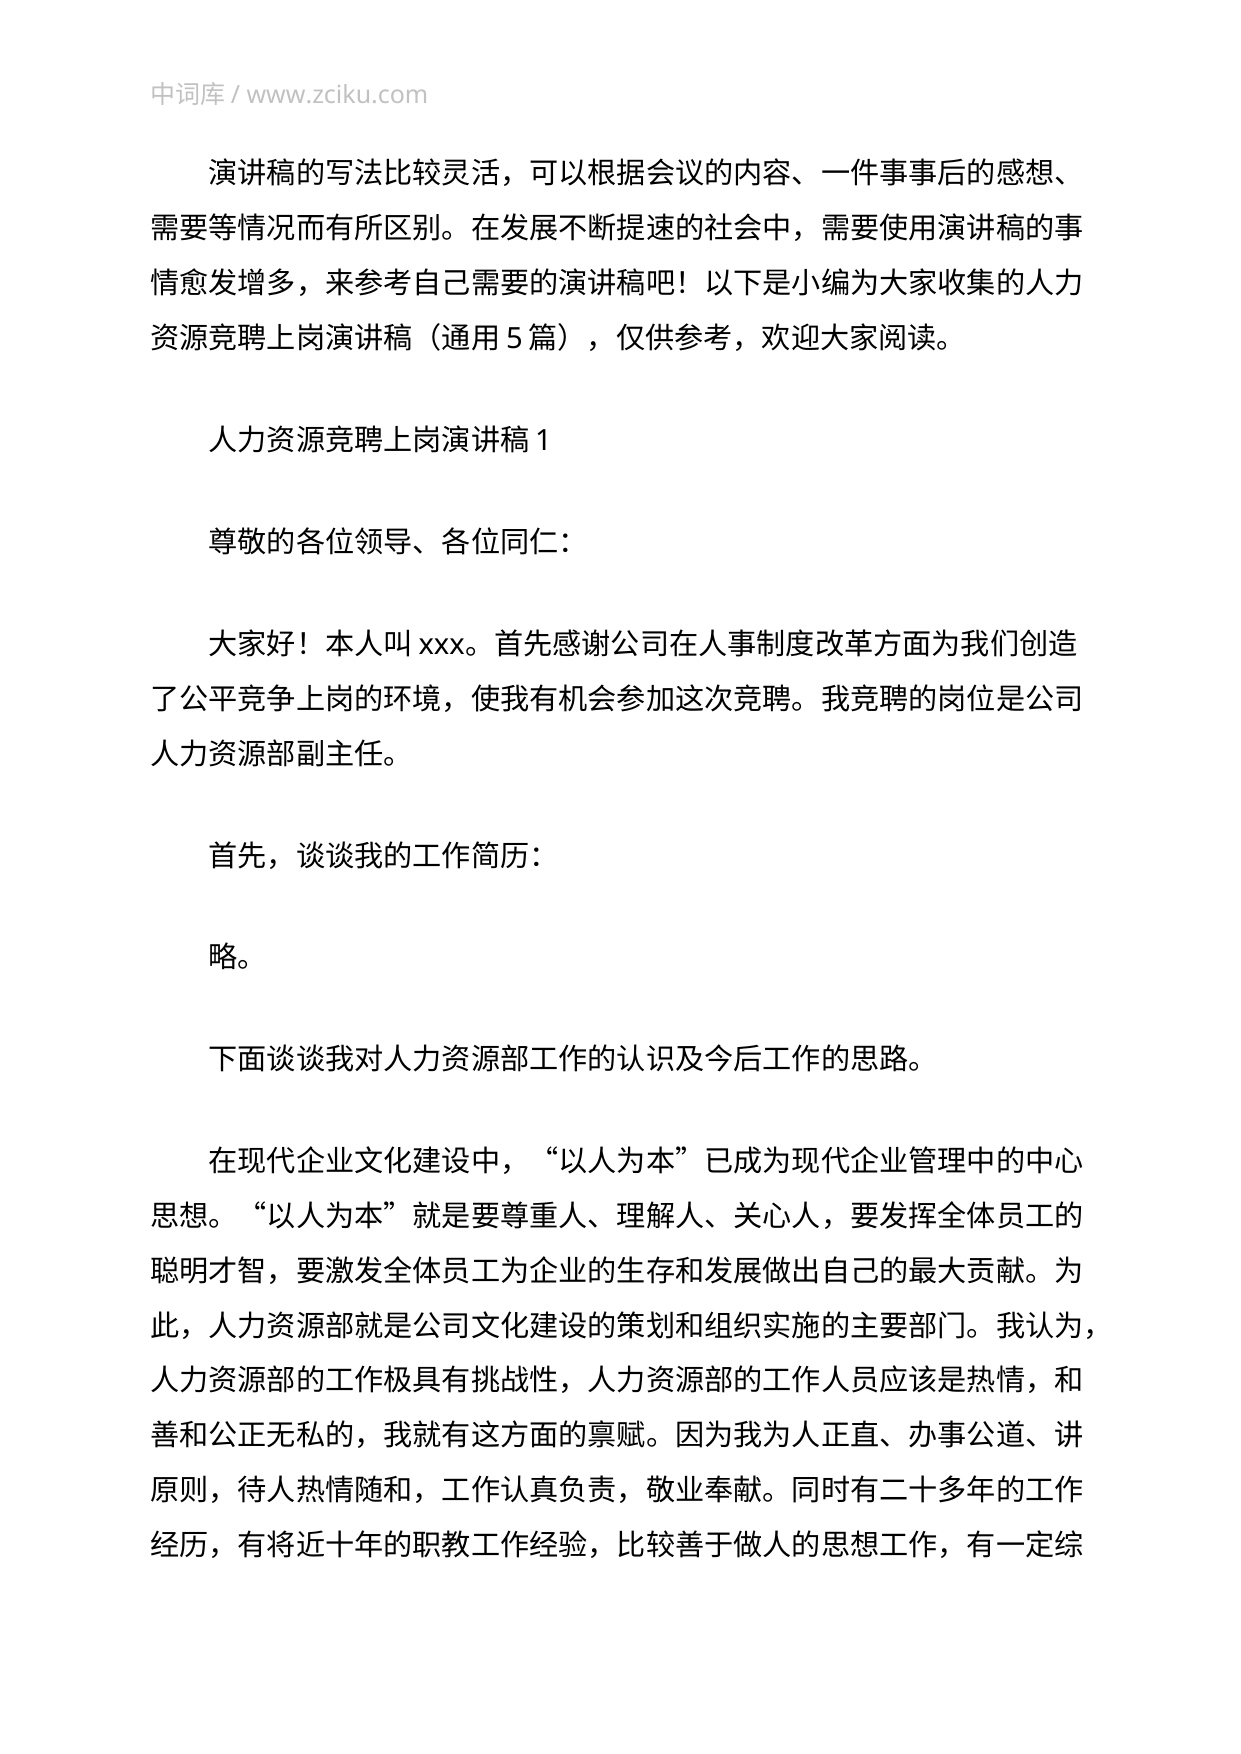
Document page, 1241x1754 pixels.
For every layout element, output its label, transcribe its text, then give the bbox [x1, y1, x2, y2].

text 演讲稿的写法比较灵活，可以根据会议的内容、一件事事后的感想、需要等情况而有所区别。在发展不断提速的社会中，需要使用演讲稿的事情愈发增多，来参考自己需要的演讲稿吧！以下是小编为大家收集的人力资源竞聘上岗演讲稿（通用5篇），仅供参考，欢迎大家阅读。 [150, 150, 1090, 357]
text 尊敬的各位领导、各位同仁： [150, 519, 1090, 561]
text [150, 1137, 1090, 1564]
text 下面谈谈我对人力资源部工作的认识及今后工作的思路。 [150, 1036, 1090, 1078]
text 大家好！本人叫xxx。首先感谢公司在人事制度改革方面为我们创造了公平竞争上岗的环境，使我有机会参加这次竞聘。我竞聘的岗位是公司人力资源部副主任。 [150, 620, 1090, 773]
text 首先，谈谈我的工作简历： [150, 832, 1090, 874]
text 略。 [150, 934, 1090, 976]
text 人力资源竞聘上岗演讲稿1 [150, 417, 1090, 459]
